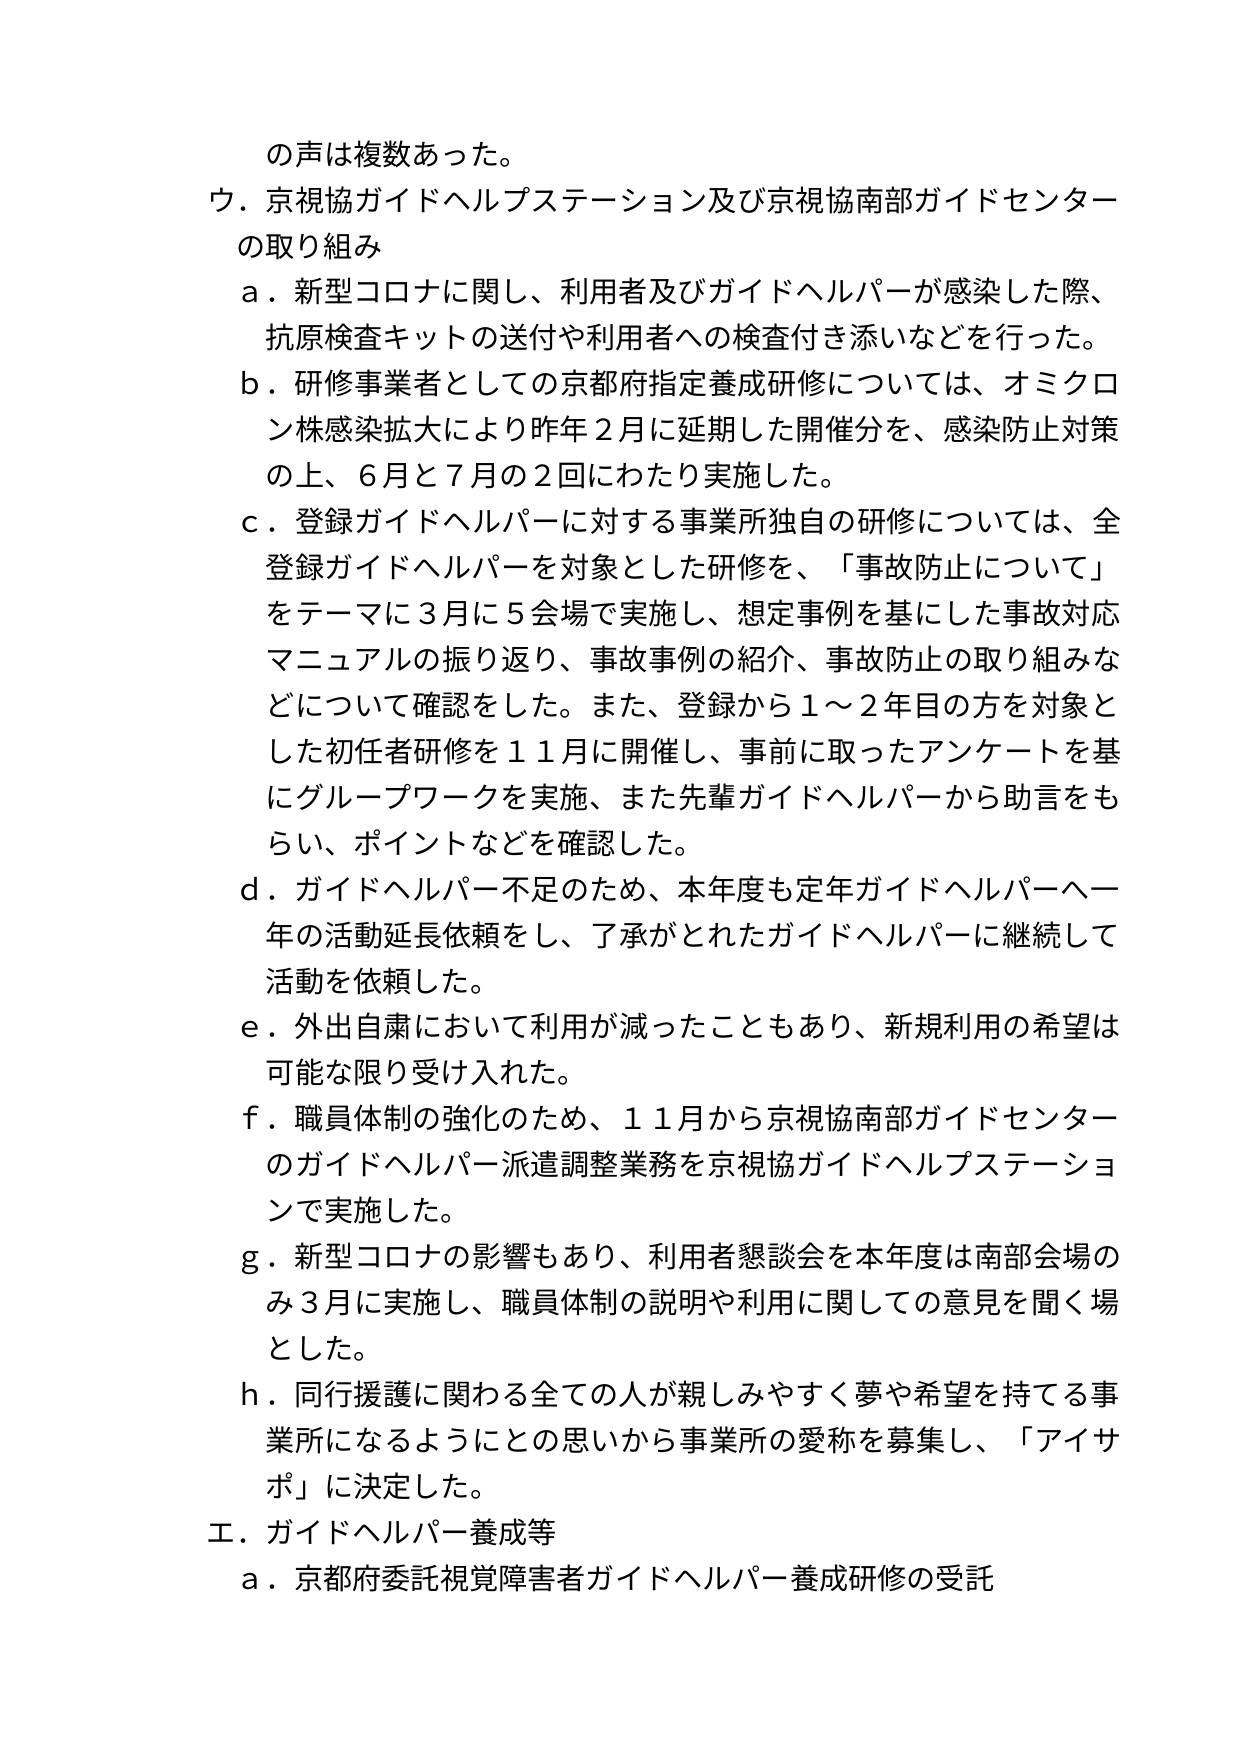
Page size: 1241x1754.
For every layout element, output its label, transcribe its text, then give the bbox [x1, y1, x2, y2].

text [236, 129, 1122, 175]
text ｇ．新型コロナの影響もあり、利用者懇談会を本年度は南部会場のみ３月に実施し、職員体制の説明や利用に関しての意見を聞く場とした。 [236, 1232, 1122, 1370]
text ｃ．登録ガイドヘルパーに対する事業所独自の研修については、全登録ガイドへルパーを対象とした研修を、「事故防止について」をテーマに３月に５会場で実施し、想定事例を基にした事故対応マニュアルの振り返り、事故事例の紹介、事故防止の取り組みなどについて確認をした。また、登録から１～２年目の方を対象とした初任者研修を１１月に開催し、事前に取ったアンケートを基にグループワークを実施、また先輩ガイドヘルパーから助言をもらい、ポイントなどを確認した。 [236, 497, 1122, 864]
text ｂ．研修事業者としての京都府指定養成研修については、オミクロン株感染拡大により昨年２月に延期した開催分を、感染防止対策の上、６月と７月の２回にわたり実施した。 [236, 359, 1122, 497]
text エ．ガイドヘルパー養成等 [162, 1508, 1122, 1553]
text ウ．京視協ガイドヘルプステーション及び京視協南部ガイドセンターの取り組み [207, 175, 1122, 267]
text ｄ．ガイドヘルパー不足のため、本年度も定年ガイドヘルパーへ一年の活動延長依頼をし、了承がとれたガイドヘルパーに継続して活動を依頼した。 [236, 864, 1122, 1002]
text ｈ．同行援護に関わる全ての人が親しみやすく夢や希望を持てる事業所になるようにとの思いから事業所の愛称を募集し、「アイサポ」に決定した。 [236, 1370, 1122, 1508]
text ａ．新型コロナに関し、利用者及びガイドヘルパーが感染した際、抗原検査キットの送付や利用者への検査付き添いなどを行った。 [236, 267, 1122, 359]
text ｅ．外出自粛において利用が減ったこともあり、新規利用の希望は可能な限り受け入れた。 [236, 1002, 1122, 1094]
text ａ．京都府委託視覚障害者ガイドヘルパー養成研修の受託 [236, 1553, 1122, 1599]
text ｆ．職員体制の強化のため、１１月から京視協南部ガイドセンターのガイドヘルパー派遣調整業務を京視協ガイドヘルプステーションで実施した。 [236, 1094, 1122, 1232]
